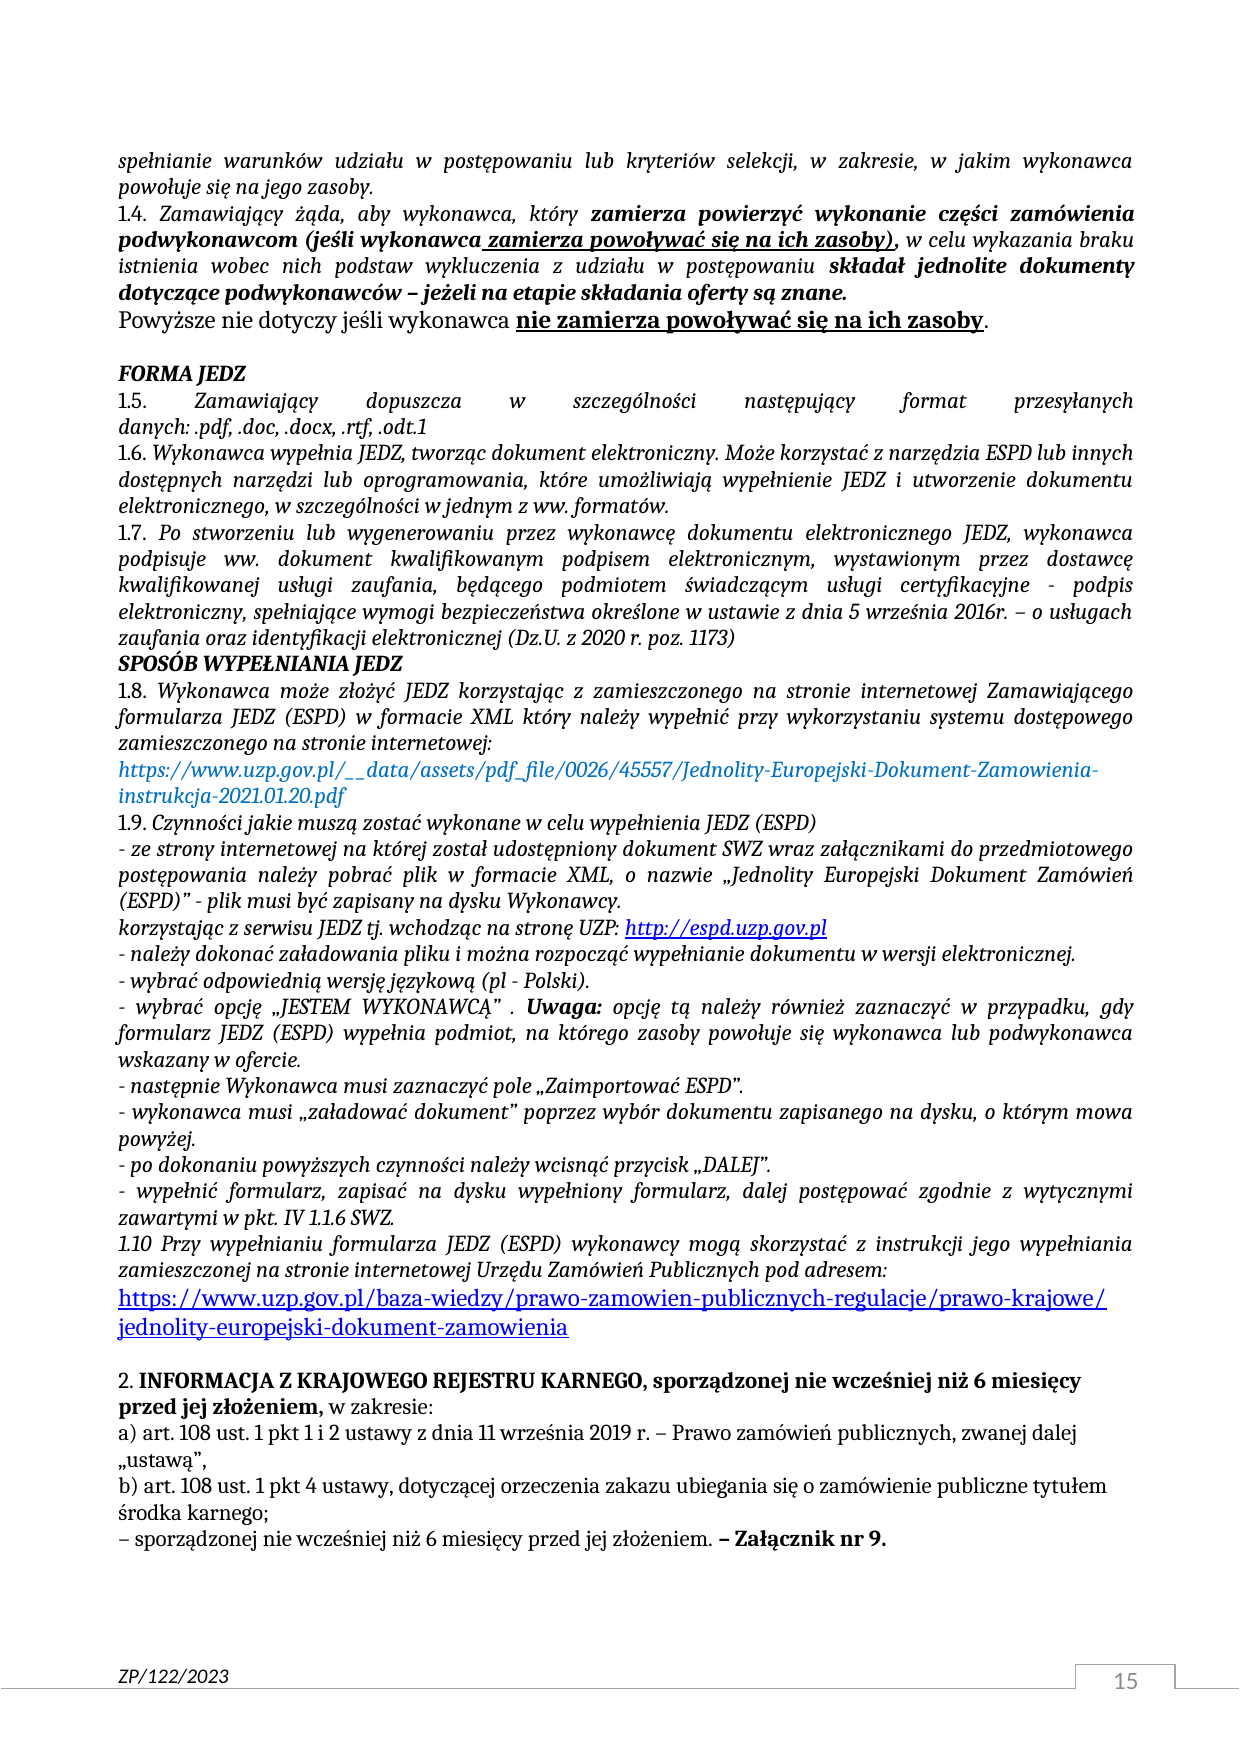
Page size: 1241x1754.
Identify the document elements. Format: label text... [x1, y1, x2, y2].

text https://www.uzp.gov.pl/baza-wiedzy/prawo-zamowien-publicznych-regulacje/prawo-krajowe/jednolity-europejski-dokument-zamowienia [118, 1284, 1137, 1341]
text https://www.uzp.gov.pl/__data/assets/pdf_file/0026/45557/Jednolity-Europejski-Dokument-Zamowienia-instrukcja-2021.01.20.pdf [118, 757, 1137, 809]
text – sporządzonej nie wcześniej niż 6 miesięcy przed jej złożeniem. – Załącznik nr 9. [118, 1526, 1137, 1552]
text Powyższe nie dotyczy jeśli wykonawca nie zamierza powoływać się na ich zasoby. [118, 306, 1137, 335]
text FORMA JEDZ [118, 361, 1137, 387]
text b) art. 108 ust. 1 pkt 4 ustawy, dotyczącej orzeczenia zakazu ubiegania się o zamówienie publiczne tytułem środka karnego; [118, 1473, 1137, 1526]
text 1.4. Zamawiający żąda, aby wykonawca, który zamierza powierzyć wykonanie części zamówienia podwykonawcom (jeśli wykonawca zamierza powoływać się na ich zasoby), w celu wykazania braku istnienia wobec nich podstaw wykluczenia z udziału w postępowaniu składał jednolite dokumenty dotyczące podwykonawców – jeżeli na etapie składania oferty są znane. [118, 201, 1137, 306]
text a) art. 108 ust. 1 pkt 1 i 2 ustawy z dnia 11 września 2019 r. – Prawo zamówień publicznych, zwanej dalej „ustawą”, [118, 1420, 1137, 1473]
text SPOSÓB WYPEŁNIANIA JEDZ [118, 651, 1137, 677]
text 1.9. Czynności jakie muszą zostać wykonane w celu wypełnienia JEDZ (ESPD) [118, 809, 1137, 836]
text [118, 148, 1137, 200]
text - po dokonaniu powyższych czynności należy wcisnąć przycisk „DALEJ”. [118, 1152, 1137, 1178]
text - ze strony internetowej na której został udostępniony dokument SWZ wraz załącznikami do przedmiotowego postępowania należy pobrać plik w formacie XML, o nazwie „Jednolity Europejski Dokument Zamówień (ESPD)” - plik musi być zapisany na dysku Wykonawcy. [118, 836, 1137, 915]
text - wybrać opcję „JESTEM WYKONAWCĄ” . Uwaga: opcję tą należy również zaznaczyć w przypadku, gdy formularz JEDZ (ESPD) wypełnia podmiot, na którego zasoby powołuje się wykonawca lub podwykonawca wskazany w ofercie. [118, 994, 1137, 1073]
text 1.5. Zamawiający dopuszcza w szczególności następujący format przesyłanych danych: .pdf, .doc, .docx, .rtf, .odt.1 [118, 387, 1137, 440]
text - należy dokonać załadowania pliku i można rozpocząć wypełnianie dokumentu w wersji elektronicznej. [118, 941, 1137, 967]
text 1.10 Przy wypełnianiu formularza JEDZ (ESPD) wykonawcy mogą skorzystać z instrukcji jego wypełniania zamieszczonej na stronie internetowej Urzędu Zamówień Publicznych pod adresem: [118, 1231, 1137, 1284]
text - wypełnić formularz, zapisać na dysku wypełniony formularz, dalej postępować zgodnie z wytycznymi zawartymi w pkt. IV 1.1.6 SWZ. [118, 1178, 1137, 1231]
text - wykonawca musi „załadować dokument” poprzez wybór dokumentu zapisanego na dysku, o którym mowa powyżej. [118, 1099, 1137, 1152]
text 1.7. Po stworzeniu lub wygenerowaniu przez wykonawcę dokumentu elektronicznego JEDZ, wykonawca podpisuje ww. dokument kwalifikowanym podpisem elektronicznym, wystawionym przez dostawcę kwalifikowanej usługi zaufania, będącego podmiotem świadczącym usługi certyfikacyjne - podpis elektroniczny, spełniające wymogi bezpieczeństwa określone w ustawie z dnia 5 września 2016r. – o usługach zaufania oraz identyfikacji elektronicznej (Dz.U. z 2020 r. poz. 1173) [118, 519, 1137, 651]
text 2. INFORMACJA Z KRAJOWEGO REJESTRU KARNEGO, sporządzonej nie wcześniej niż 6 miesięcy przed jej złożeniem, w zakresie: [118, 1367, 1137, 1420]
text - wybrać odpowiednią wersję językową (pl - Polski). [118, 967, 1137, 994]
text 1.6. Wykonawca wypełnia JEDZ, tworząc dokument elektroniczny. Może korzystać z narzędzia ESPD lub innych dostępnych narzędzi lub oprogramowania, które umożliwiają wypełnienie JEDZ i utworzenie dokumentu elektronicznego, w szczególności w jednym z ww. formatów. [118, 440, 1137, 519]
text - następnie Wykonawca musi zaznaczyć pole „Zaimportować ESPD”. [118, 1073, 1137, 1099]
text 1.8. Wykonawca może złożyć JEDZ korzystając z zamieszczonego na stronie internetowej Zamawiającego formularza JEDZ (ESPD) w formacie XML który należy wypełnić przy wykorzystaniu systemu dostępowego zamieszczonego na stronie internetowej: [118, 677, 1137, 757]
text korzystając z serwisu JEDZ tj. wchodząc na stronę UZP: http://espd.uzp.gov.pl [118, 915, 1137, 941]
